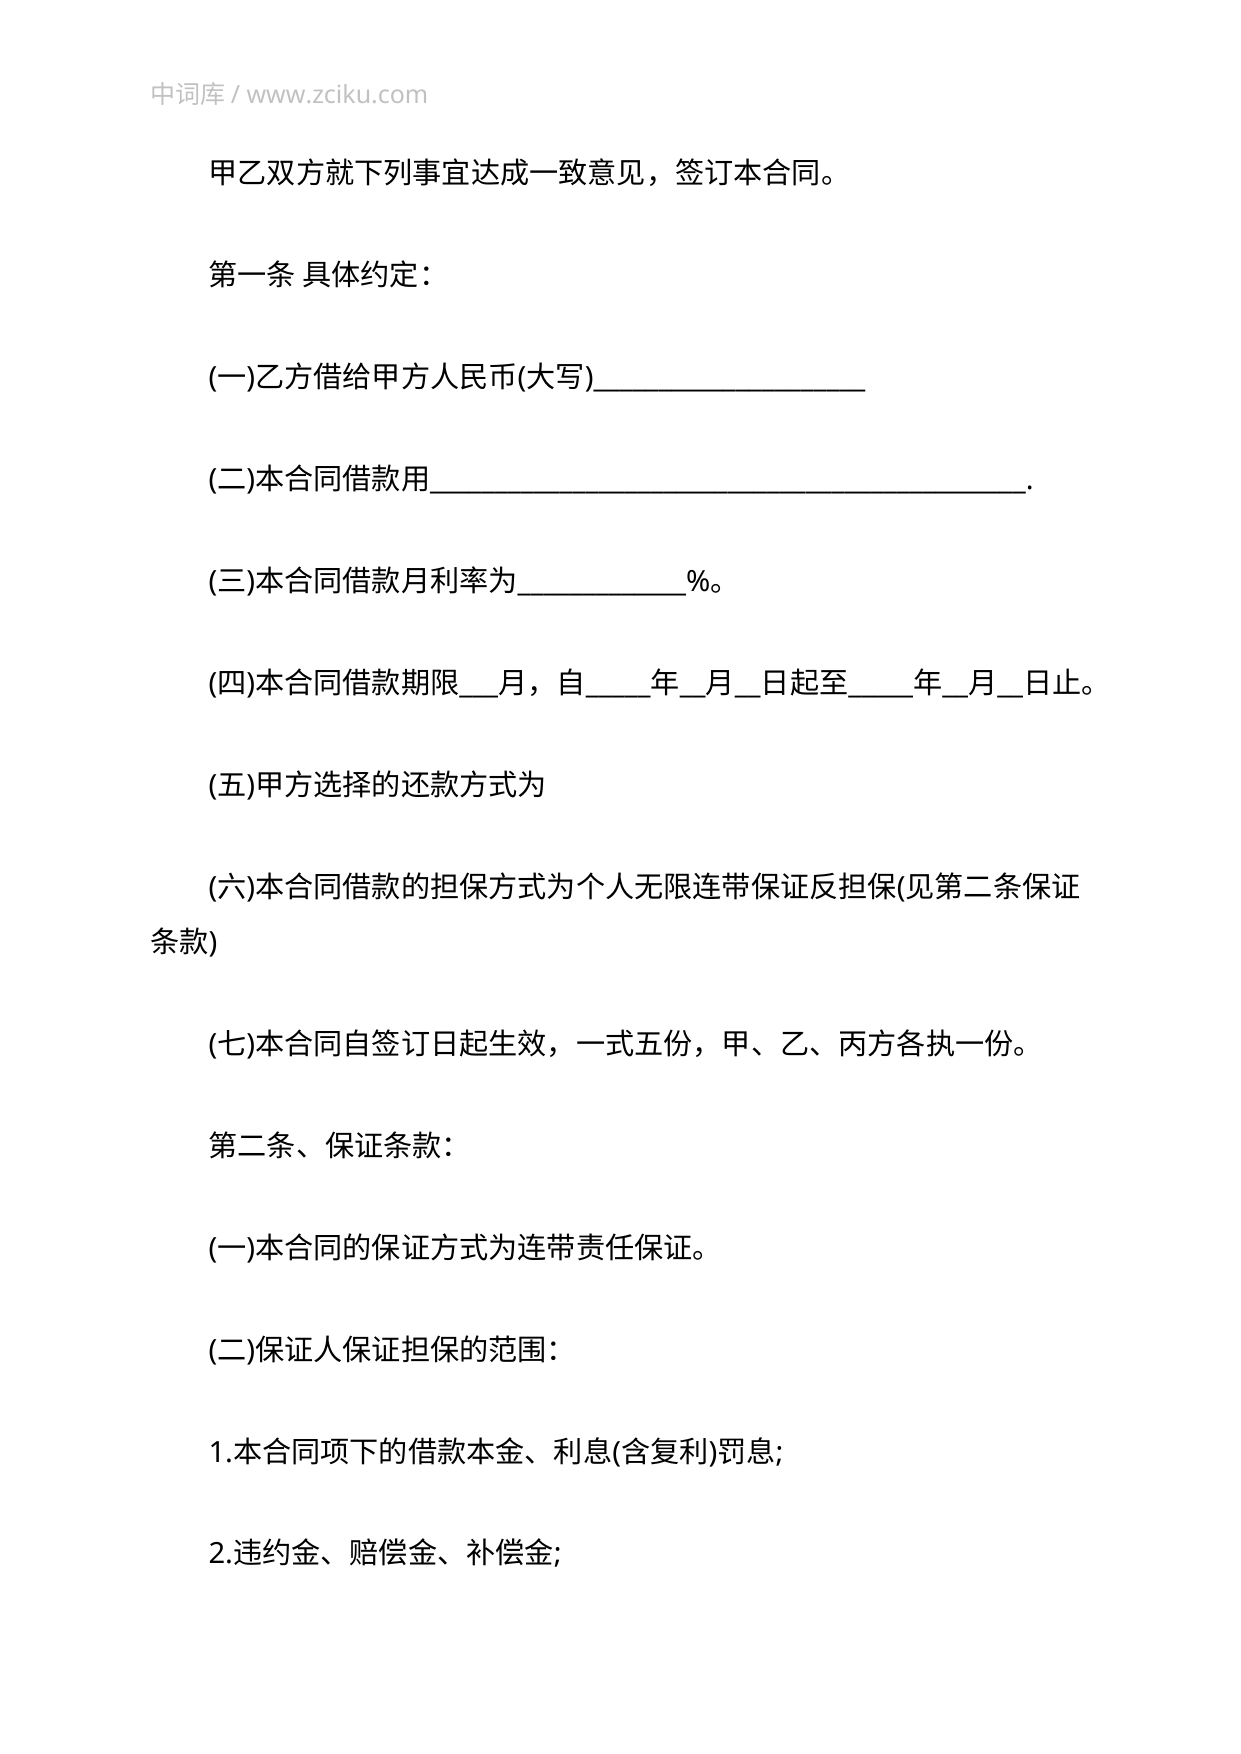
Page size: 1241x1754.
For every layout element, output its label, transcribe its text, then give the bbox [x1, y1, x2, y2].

text (二)本合同借款用______________________________________________. [150, 456, 1090, 498]
text (四)本合同借款期限___月，自_____年__月__日起至_____年__月__日止。 [150, 659, 1090, 702]
text (五)甲方选择的还款方式为 [150, 761, 1090, 804]
text (三)本合同借款月利率为_____________%。 [150, 557, 1090, 600]
text (一)本合同的保证方式为连带责任保证。 [150, 1224, 1090, 1267]
text 甲乙双方就下列事宜达成一致意见，签订本合同。 [150, 150, 1090, 192]
text 第二条、保证条款： [150, 1122, 1090, 1165]
text (二)保证人保证担保的范围： [150, 1326, 1090, 1368]
text (六)本合同借款的担保方式为个人无限连带保证反担保(见第二条保证条款) [150, 863, 1090, 961]
text 第一条 具体约定： [150, 252, 1090, 294]
text (一)乙方借给甲方人民币(大写)_____________________ [150, 353, 1090, 396]
text (七)本合同自签订日起生效，一式五份，甲、乙、丙方各执一份。 [150, 1020, 1090, 1063]
text 1.本合同项下的借款本金、利息(含复利)罚息; [150, 1428, 1090, 1471]
text 2.违约金、赔偿金、补偿金; [150, 1530, 1090, 1572]
